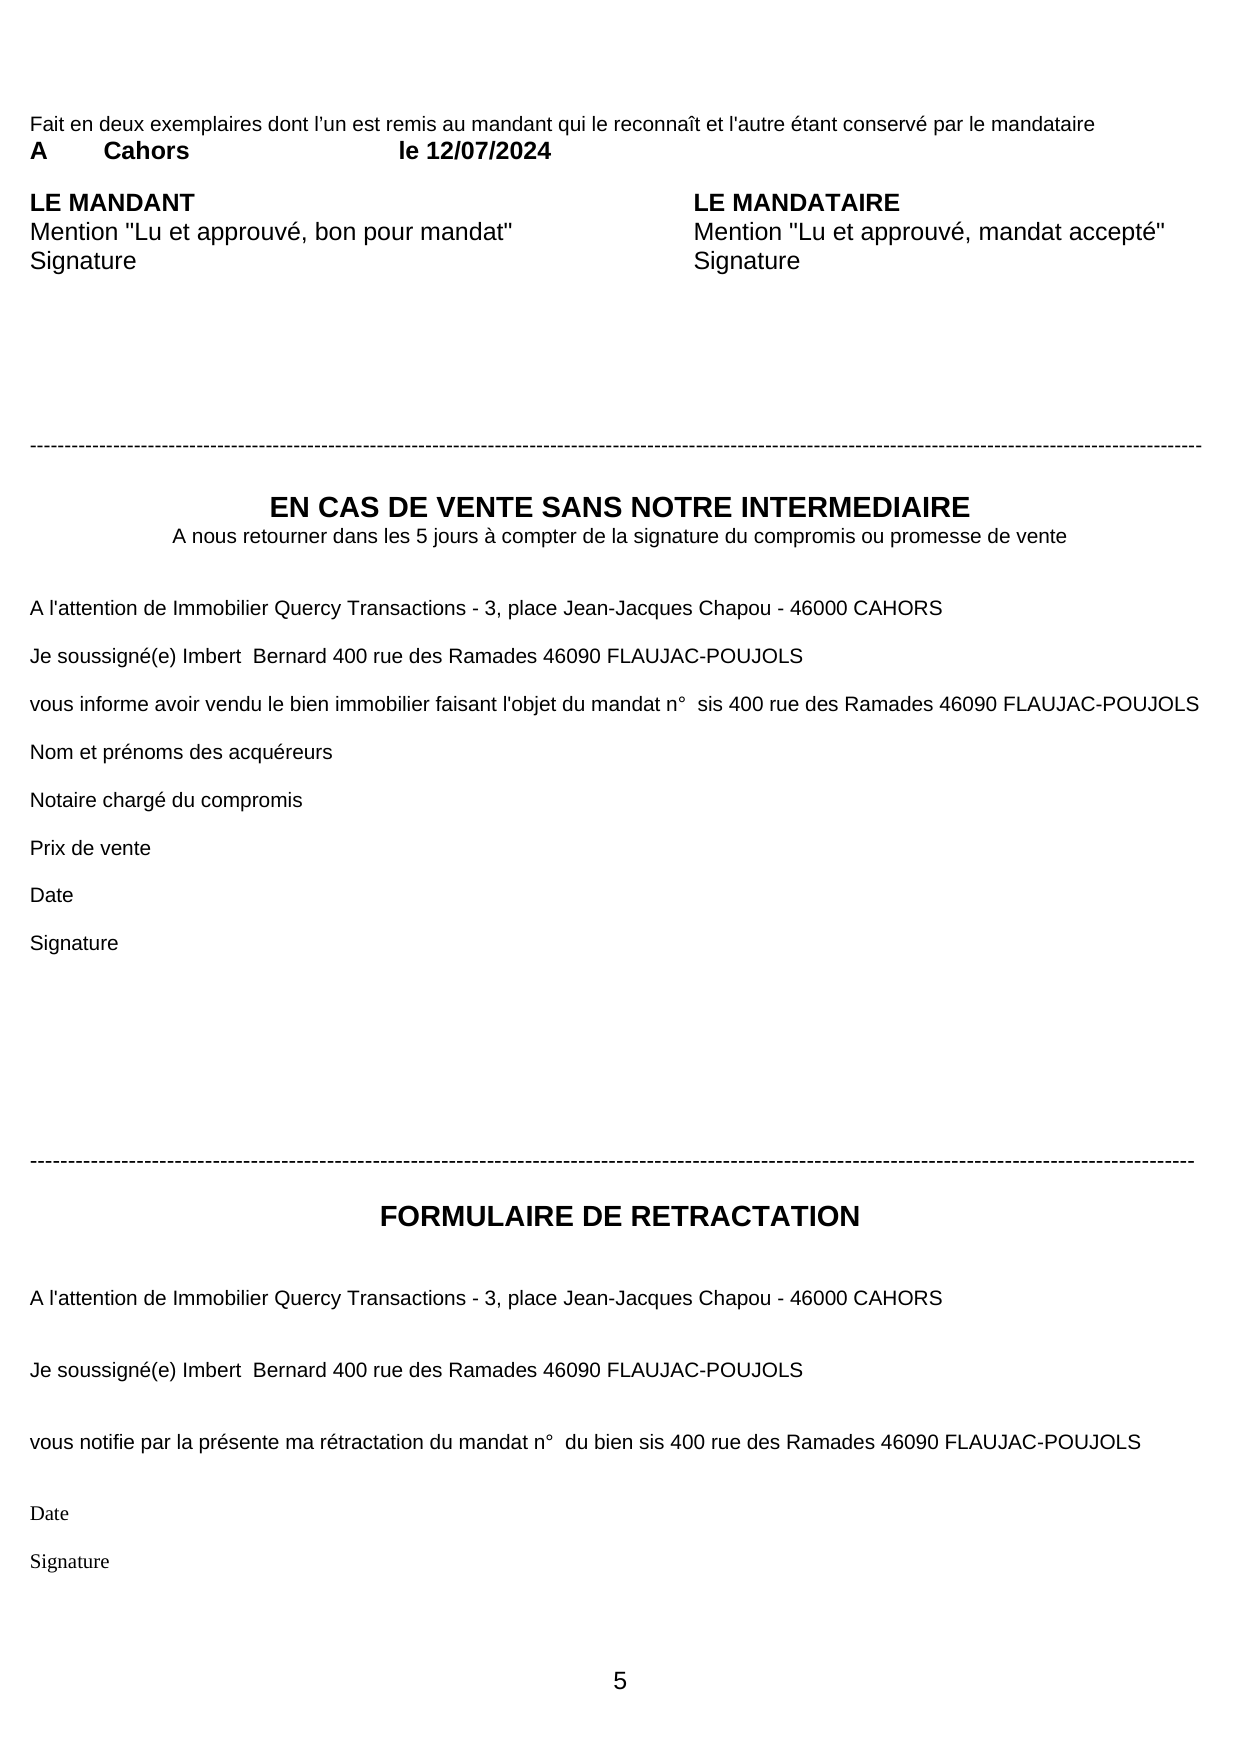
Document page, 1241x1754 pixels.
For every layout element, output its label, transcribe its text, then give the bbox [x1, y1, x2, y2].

text EN CAS DE VENTE SANS NOTRE INTERMEDIAIRE [29, 490, 1211, 524]
text Je soussigné(e) Imbert Bernard 400 rue des Ramades 46090 FLAUJAC-POUJOLS [29, 644, 1211, 668]
text --------------------------------------------------------------------------------------------------------------------------------------------------------- [29, 1147, 1211, 1173]
text A nous retourner dans les 5 jours à compter de la signature du compromis ou promesse de vente [29, 524, 1211, 548]
text vous notifie par la présente ma rétractation du mandat n° du bien sis 400 rue des Ramades 46090 FLAUJAC-POUJOLS [29, 1429, 1211, 1453]
text Fait en deux exemplaires dont l’un est remis au mandant qui le reconnaît et l'autre étant conservé par le mandataire [29, 112, 1211, 136]
text Date [29, 1501, 1211, 1525]
text LE MANDANT LE MANDATAIRE [29, 188, 1211, 217]
text Signature [29, 931, 1211, 955]
text Signature [29, 1549, 1211, 1573]
text Notaire chargé du compromis [29, 787, 1211, 811]
text A l'attention de Immobilier Quercy Transactions - 3, place Jean-Jacques Chapou - 46000 CAHORS [29, 596, 1211, 620]
text vous informe avoir vendu le bien immobilier faisant l'objet du mandat n° sis 400 rue des Ramades 46090 FLAUJAC-POUJOLS [29, 692, 1211, 716]
text A l'attention de Immobilier Quercy Transactions - 3, place Jean-Jacques Chapou - 46000 CAHORS [29, 1286, 1211, 1310]
text Prix de vente [29, 835, 1211, 859]
text Je soussigné(e) Imbert Bernard 400 rue des Ramades 46090 FLAUJAC-POUJOLS [29, 1358, 1211, 1382]
text Date [29, 883, 1211, 907]
text ------------------------------------------------------------------------------------------------------------------------------------------------------------------------- [29, 433, 1211, 457]
text Nom et prénoms des acquéreurs [29, 739, 1211, 763]
text Signature Signature [29, 246, 1211, 275]
text FORMULAIRE DE RETRACTATION [29, 1199, 1211, 1233]
text Mention "Lu et approuvé, bon pour mandat" Mention "Lu et approuvé, mandat accepté" [29, 217, 1211, 246]
text A Cahors le 12/07/2024 [29, 136, 1211, 164]
